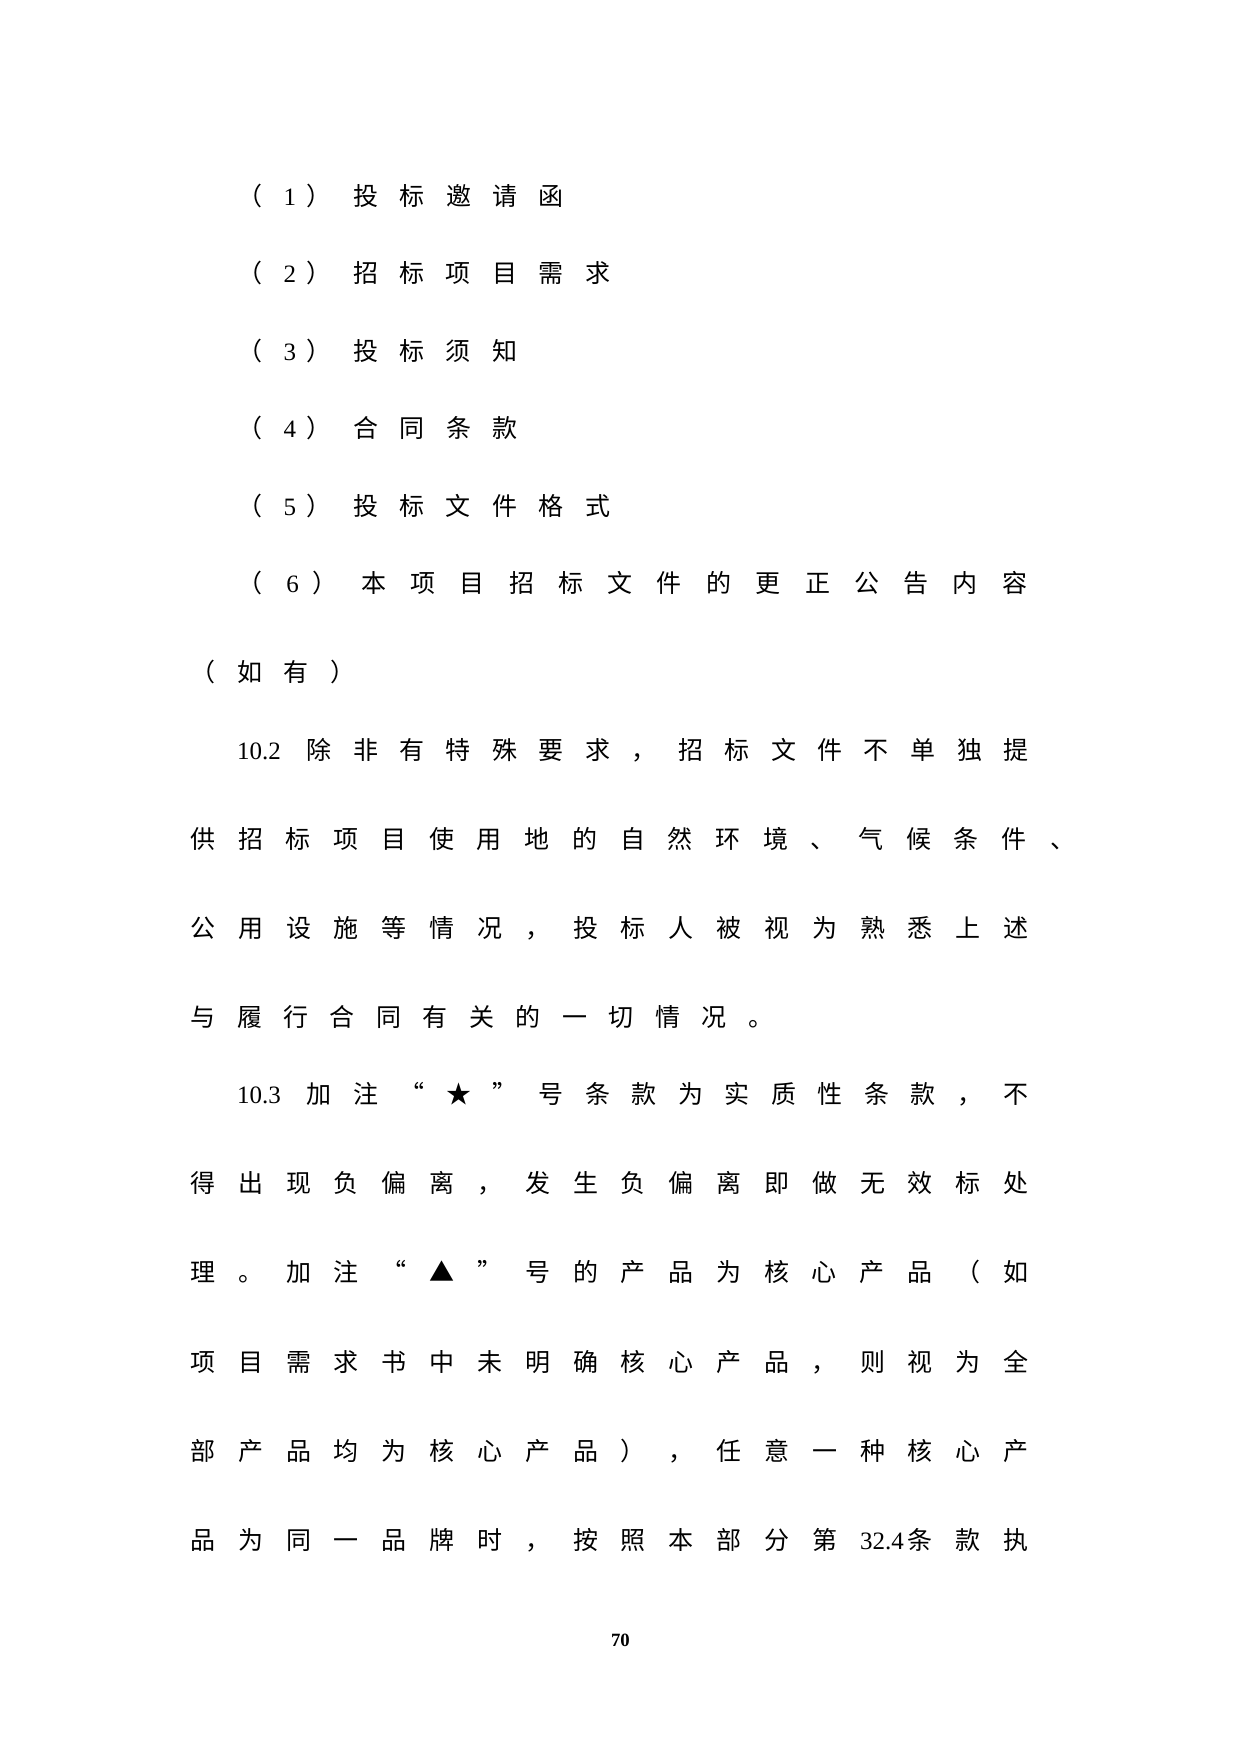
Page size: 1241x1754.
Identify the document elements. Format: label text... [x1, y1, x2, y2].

text 10.2 除非有特殊要求，招标文件不单独提供招标项目使用地的自然环境、气候条件、公用设施等情况，投标人被视为熟悉上述与履行合同有关的一切情况。 [190, 718, 1050, 1045]
text （1）投标邀请函 [190, 164, 1050, 224]
text （6）本项目招标文件的更正公告内容（如有） [190, 552, 1050, 700]
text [190, 1063, 1050, 1568]
text （2）招标项目需求 [190, 242, 1050, 301]
text （5）投标文件格式 [190, 474, 1050, 534]
text （3）投标须知 [190, 319, 1050, 379]
text （4）合同条款 [190, 397, 1050, 456]
